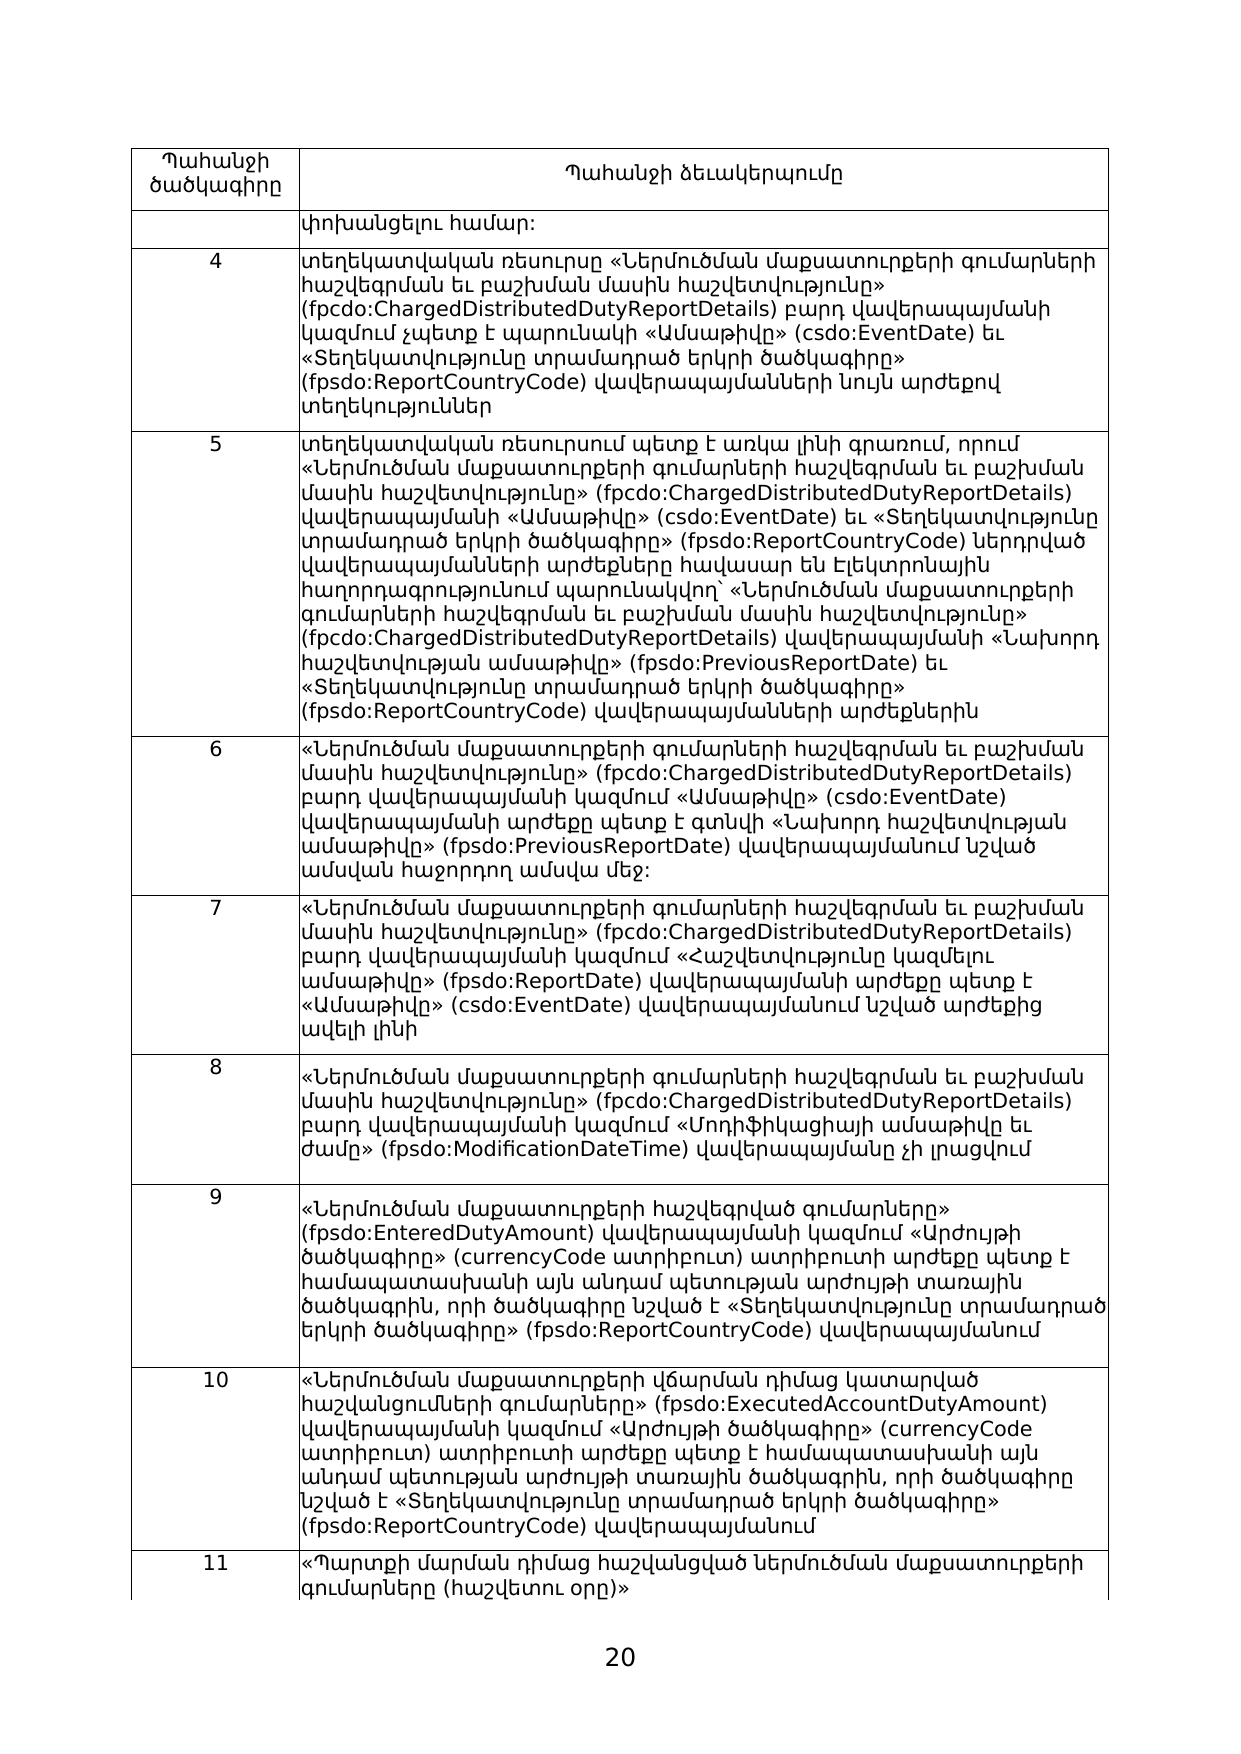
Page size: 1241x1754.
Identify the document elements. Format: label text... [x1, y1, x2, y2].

table_cell «Ներմուծման մաքսատուրքերի գումարների հաշվեգրման եւ բաշխման մասին հաշվետվությունը» (fpcdo:ChargedDistributedDutyReportDetails) բարդ վավերապայմանի կազմում «Ամսաթիվը» (csdo:EventDate) վավերապայմանի արժեքը պետք է գտնվի «Նախորդ հաշվետվության ամսաթիվը» (fpsdo:PreviousReportDate) վավերապայմանում նշված ամսվան հաջորդող ամսվա մեջ: [300, 737, 1108, 895]
table_cell 6 [132, 737, 299, 895]
table_header Պահանջի ծածկագիրը [132, 149, 299, 210]
table_cell 7 [132, 896, 299, 1054]
table_cell 9 [132, 1185, 299, 1367]
table_cell 4 [132, 249, 299, 431]
table_cell 11 [132, 1551, 299, 1600]
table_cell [300, 1551, 1108, 1600]
table_cell «Ներմուծման մաքսատուրքերի հաշվեգրված գումարները» (fpsdo:EnteredDutyAmount) վավերապայմանի կազմում «Արժույթի ծածկագիրը» (currencyCode ատրիբուտ) ատրիբուտի արժեքը պետք է համապատասխանի այն անդամ պետության արժույթի տառային ծածկագրին, որի ծածկագիրը նշված է «Տեղեկատվությունը տրամադրած երկրի ծածկագիրը» (fpsdo:ReportCountryCode) վավերապայմանում [300, 1185, 1108, 1367]
table_cell «Ներմուծման մաքսատուրքերի գումարների հաշվեգրման եւ բաշխման մասին հաշվետվությունը» (fpcdo:ChargedDistributedDutyReportDetails) բարդ վավերապայմանի կազմում «Մոդիֆիկացիայի ամսաթիվը եւ ժամը» (fpsdo:ModificationDateTime) վավերապայմանը չի լրացվում [300, 1055, 1108, 1184]
table_cell «Ներմուծման մաքսատուրքերի վճարման դիմաց կատարված հաշվանցումների գումարները» (fpsdo:ExecutedAccountDutyAmount) վավերապայմանի կազմում «Արժույթի ծածկագիրը» (currencyCode ատրիբուտ) ատրիբուտի արժեքը պետք է համապատասխանի այն անդամ պետության արժույթի տառային ծածկագրին, որի ծածկագիրը նշված է «Տեղեկատվությունը տրամադրած երկրի ծածկագիրը» (fpsdo:ReportCountryCode) վավերապայմանում [300, 1368, 1108, 1550]
table_cell տեղեկատվական ռեսուրսը «Ներմուծման մաքսատուրքերի գումարների հաշվեգրման եւ բաշխման մասին հաշվետվությունը» (fpcdo:ChargedDistributedDutyReportDetails) բարդ վավերապայմանի կազմում չպետք է պարունակի «Ամսաթիվը» (csdo:EventDate) եւ «Տեղեկատվությունը տրամադրած երկրի ծածկագիրը» (fpsdo:ReportCountryCode) վավերապայմանների նույն արժեքով տեղեկություններ [300, 249, 1108, 431]
table_cell 5 [132, 432, 299, 736]
table_header Պահանջի ձեւակերպումը [300, 149, 1108, 210]
table_cell 3 [132, 211, 299, 248]
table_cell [300, 211, 1108, 248]
table_cell տեղեկատվական ռեսուրսում պետք է առկա լինի գրառում, որում «Ներմուծման մաքսատուրքերի գումարների հաշվեգրման եւ բաշխման մասին հաշվետվությունը» (fpcdo:ChargedDistributedDutyReportDetails) վավերապայմանի «Ամսաթիվը» (csdo:EventDate) եւ «Տեղեկատվությունը տրամադրած երկրի ծածկագիրը» (fpsdo:ReportCountryCode) ներդրված վավերապայմանների արժեքները հավասար են Էլեկտրոնային հաղորդագրությունում պարունակվող՝ «Ներմուծման մաքսատուրքերի գումարների հաշվեգրման եւ բաշխման մասին հաշվետվությունը» (fpcdo:ChargedDistributedDutyReportDetails) վավերապայմանի «Նախորդ հաշվետվության ամսաթիվը» (fpsdo:PreviousReportDate) եւ «Տեղեկատվությունը տրամադրած երկրի ծածկագիրը» (fpsdo:ReportCountryCode) վավերապայմանների արժեքներին [300, 432, 1108, 736]
table_cell 10 [132, 1368, 299, 1550]
table_cell 8 [132, 1055, 299, 1184]
table_cell «Ներմուծման մաքսատուրքերի գումարների հաշվեգրման եւ բաշխման մասին հաշվետվությունը» (fpcdo:ChargedDistributedDutyReportDetails) բարդ վավերապայմանի կազմում «Հաշվետվությունը կազմելու ամսաթիվը» (fpsdo:ReportDate) վավերապայմանի արժեքը պետք է «Ամսաթիվը» (csdo:EventDate) վավերապայմանում նշված արժեքից ավելի լինի [300, 896, 1108, 1054]
